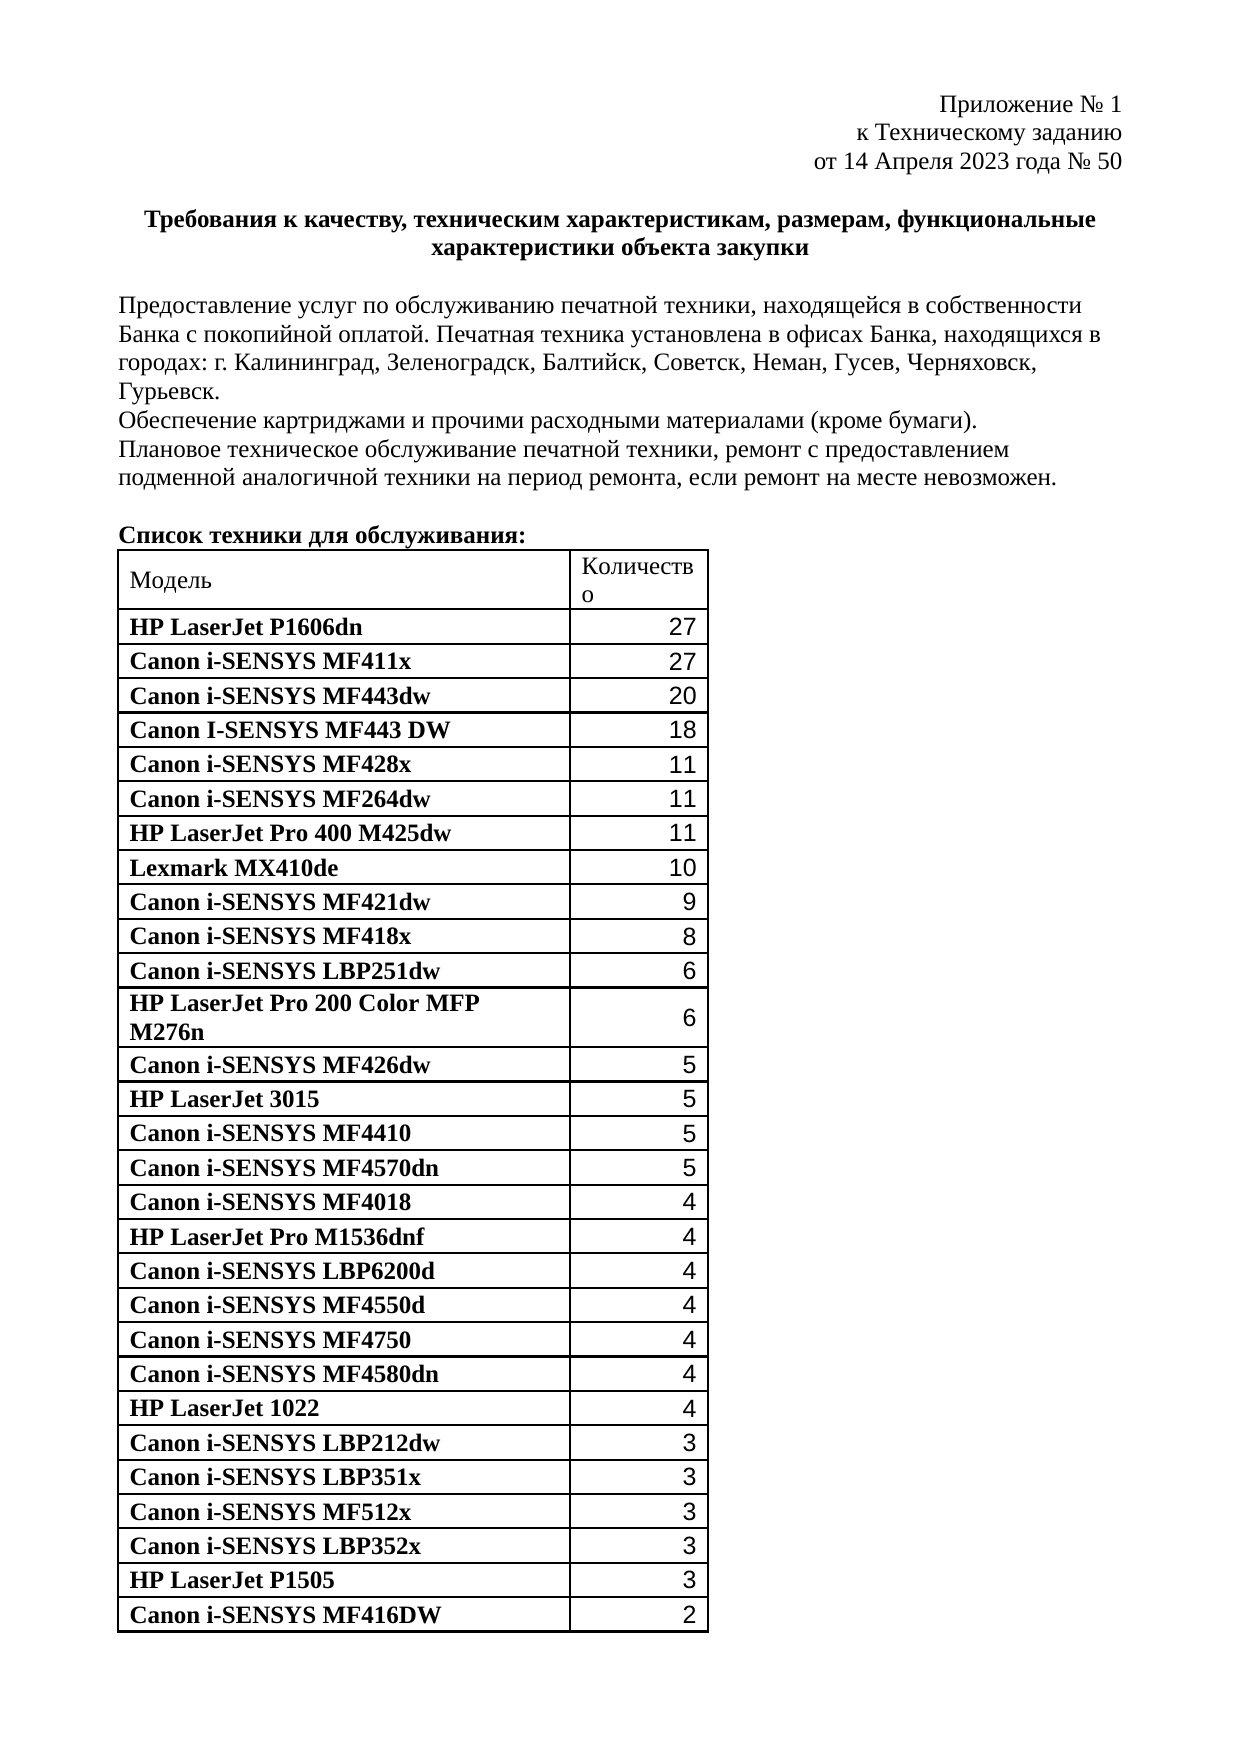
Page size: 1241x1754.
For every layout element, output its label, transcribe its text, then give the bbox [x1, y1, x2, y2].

table_cell HP LaserJet Pro M1536dnf [119, 1220, 569, 1252]
table_cell Canon i-SENSYS MF4750 [119, 1323, 569, 1355]
table_cell 4 [571, 1392, 707, 1424]
text к Техническому заданию [118, 117, 1122, 146]
table_cell 6 [571, 954, 707, 986]
table_cell 2 [571, 1598, 707, 1630]
table_cell Lexmark MX410de [119, 851, 569, 883]
table_cell 3 [571, 1529, 707, 1562]
table_cell 3 [571, 1495, 707, 1527]
table_cell HP LaserJet P1606dn [119, 610, 569, 643]
table_cell 4 [571, 1186, 707, 1218]
table_cell 3 [571, 1564, 707, 1596]
table_cell Canon i-SENSYS MF411x [119, 645, 569, 677]
text Требования к качеству, техническим характеристикам, размерам, функциональные характеристики объекта закупки [118, 204, 1122, 261]
table_cell Canon i-SENSYS MF421dw [119, 885, 569, 918]
table_cell 20 [571, 679, 707, 711]
table_cell Canon i-SENSYS LBP352x [119, 1529, 569, 1562]
table_cell 27 [571, 610, 707, 643]
table_cell Canon i-SENSYS MF443dw [119, 679, 569, 711]
table_cell Canon i-SENSYS LBP251dw [119, 954, 569, 986]
table_header Количество [571, 551, 707, 608]
text Плановое техническое обслуживание печатной техники, ремонт с предоставлением подменной аналогичной техники на период ремонта, если ремонт на месте невозможен. [118, 434, 1122, 491]
text Приложение № 1 [118, 89, 1122, 117]
table_cell 11 [571, 817, 707, 849]
table_cell Canon i-SENSYS MF4018 [119, 1186, 569, 1218]
text Обеспечение картриджами и прочими расходными материалами (кроме бумаги). [118, 405, 1122, 434]
table_cell Canon i-SENSYS MF418x [119, 920, 569, 952]
table_cell Canon i-SENSYS LBP6200d [119, 1254, 569, 1287]
table_cell Canon i-SENSYS LBP351x [119, 1461, 569, 1493]
table_cell 11 [571, 748, 707, 780]
table_cell 4 [571, 1289, 707, 1321]
text Список техники для обслуживания: [118, 520, 1122, 549]
table_cell Canon i-SENSYS MF264dw [119, 782, 569, 814]
table_cell Canon i-SENSYS MF4570dn [119, 1151, 569, 1183]
table_cell HP LaserJet P1505 [119, 1564, 569, 1596]
table_cell HP LaserJet 3015 [119, 1083, 569, 1115]
table_cell 4 [571, 1254, 707, 1287]
table_cell 18 [571, 714, 707, 746]
table_cell 11 [571, 782, 707, 814]
table_cell 4 [571, 1220, 707, 1252]
table_cell 4 [571, 1358, 707, 1390]
table_cell Canon i-SENSYS MF428x [119, 748, 569, 780]
table_cell Canon i-SENSYS MF4580dn [119, 1358, 569, 1390]
table_cell 6 [571, 989, 707, 1046]
table_cell 5 [571, 1117, 707, 1149]
table_cell 3 [571, 1426, 707, 1458]
table_header Модель [119, 551, 569, 608]
table_cell Canon i-SENSYS MF416DW [119, 1598, 569, 1630]
table_cell 5 [571, 1083, 707, 1115]
table_cell 9 [571, 885, 707, 918]
table_cell Canon i-SENSYS MF426dw [119, 1048, 569, 1080]
table_cell HP LaserJet Pro 400 M425dw [119, 817, 569, 849]
text Предоставление услуг по обслуживанию печатной техники, находящейся в собственности Банка с покопийной оплатой. Печатная техника установлена в офисах Банка, находящихся в городах: г. Калининград, Зеленоградск, Балтийск, Советск, Неман, Гусев, Черняховск, Гурьевск. [118, 290, 1122, 405]
table_cell Canon i-SENSYS MF4410 [119, 1117, 569, 1149]
table_cell Canon i-SENSYS LBP212dw [119, 1426, 569, 1458]
table_cell 27 [571, 645, 707, 677]
table_cell 10 [571, 851, 707, 883]
table_cell 8 [571, 920, 707, 952]
table_cell 4 [571, 1323, 707, 1355]
table_cell Canon i-SENSYS MF4550d [119, 1289, 569, 1321]
table_cell 5 [571, 1151, 707, 1183]
text от 14 Апреля 2023 года № 50 [118, 146, 1122, 175]
table_cell Canon i-SENSYS MF512x [119, 1495, 569, 1527]
table_cell HP LaserJet 1022 [119, 1392, 569, 1424]
table_cell 3 [571, 1461, 707, 1493]
table_cell HP LaserJet Pro 200 Color MFP M276n [119, 989, 569, 1046]
table_cell 5 [571, 1048, 707, 1080]
table_cell Canon I-SENSYS MF443 DW [119, 714, 569, 746]
